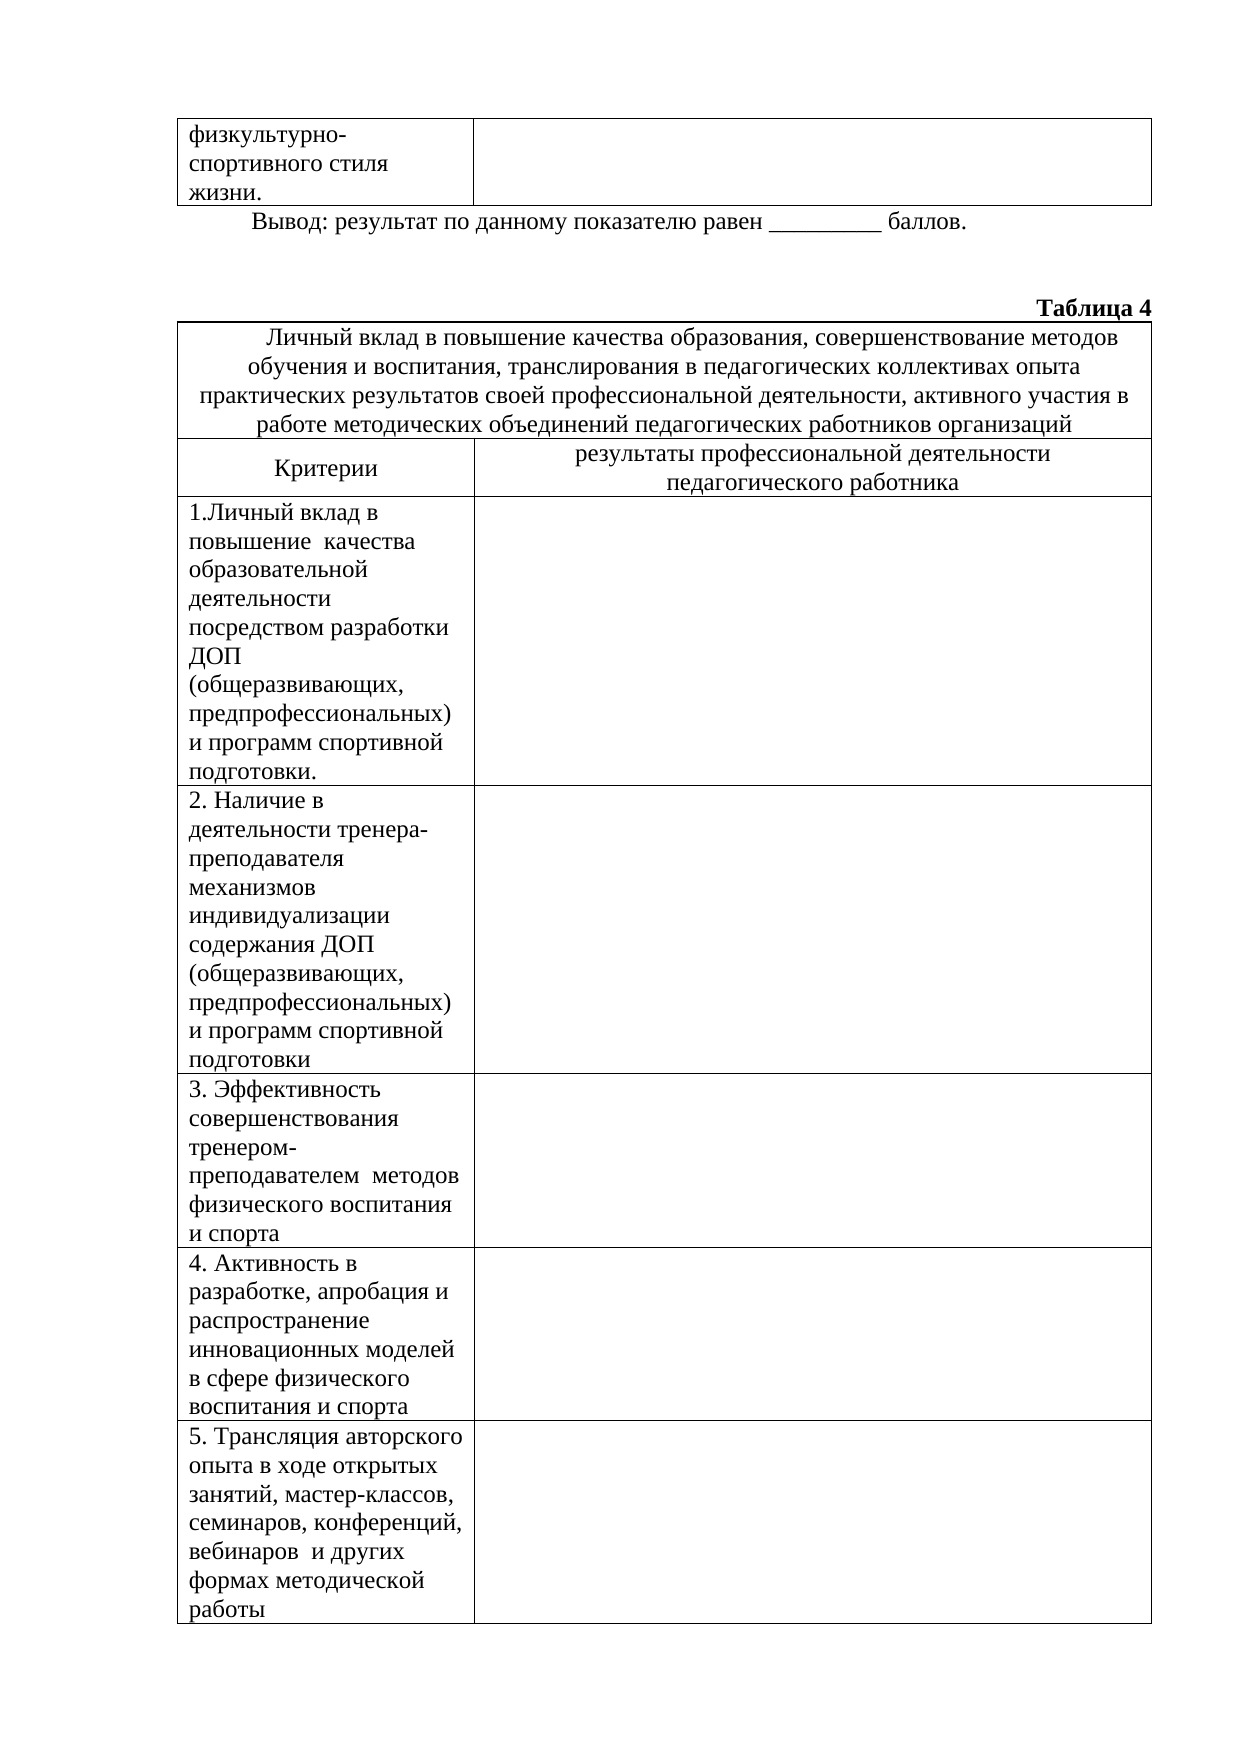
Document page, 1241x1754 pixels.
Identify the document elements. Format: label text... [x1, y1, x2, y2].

table_cell [475, 1074, 1151, 1247]
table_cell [178, 119, 473, 205]
table_cell [474, 119, 1151, 205]
table_cell 4. Активность в разработке, апробация и распространение инновационных моделей в сфере физического воспитания и спорта [178, 1248, 474, 1420]
text Таблица 4 [177, 293, 1152, 321]
table_cell 2. Наличие в деятельности тренера-преподавателя механизмов индивидуализации содержания ДОП (общеразвивающих, предпрофессиональных) и программ спортивной подготовки [178, 786, 474, 1073]
table_cell [475, 1421, 1151, 1622]
table_cell [475, 786, 1151, 1073]
table_cell [475, 1248, 1151, 1420]
table_cell 3. Эффективность совершенствования тренером-преподавателем методов физического воспитания и спорта [178, 1074, 474, 1247]
table_header Личный вклад в повышение качества образования, совершенствование методов обучения и воспитания, транслирования в педагогических коллективах опыта практических результатов своей профессиональной деятельности, активного участия в работе методических объединений педагогических работников организаций [178, 323, 1151, 437]
table_cell 1.Личный вклад в повышение качества образовательной деятельности посредством разработки ДОП (общеразвивающих, предпрофессиональных) и программ спортивной подготовки. [178, 497, 474, 784]
table_cell [475, 497, 1151, 784]
table_cell 5. Трансляция авторского опыта в ходе открытых занятий, мастер-классов, семинаров, конференций, вебинаров и других формах методической работы [178, 1421, 474, 1622]
table_cell результаты профессиональной деятельности педагогического работника [475, 439, 1151, 496]
table_cell Критерии [178, 439, 474, 496]
text Вывод: результат по данному показателю равен _________ баллов. [177, 206, 1152, 235]
